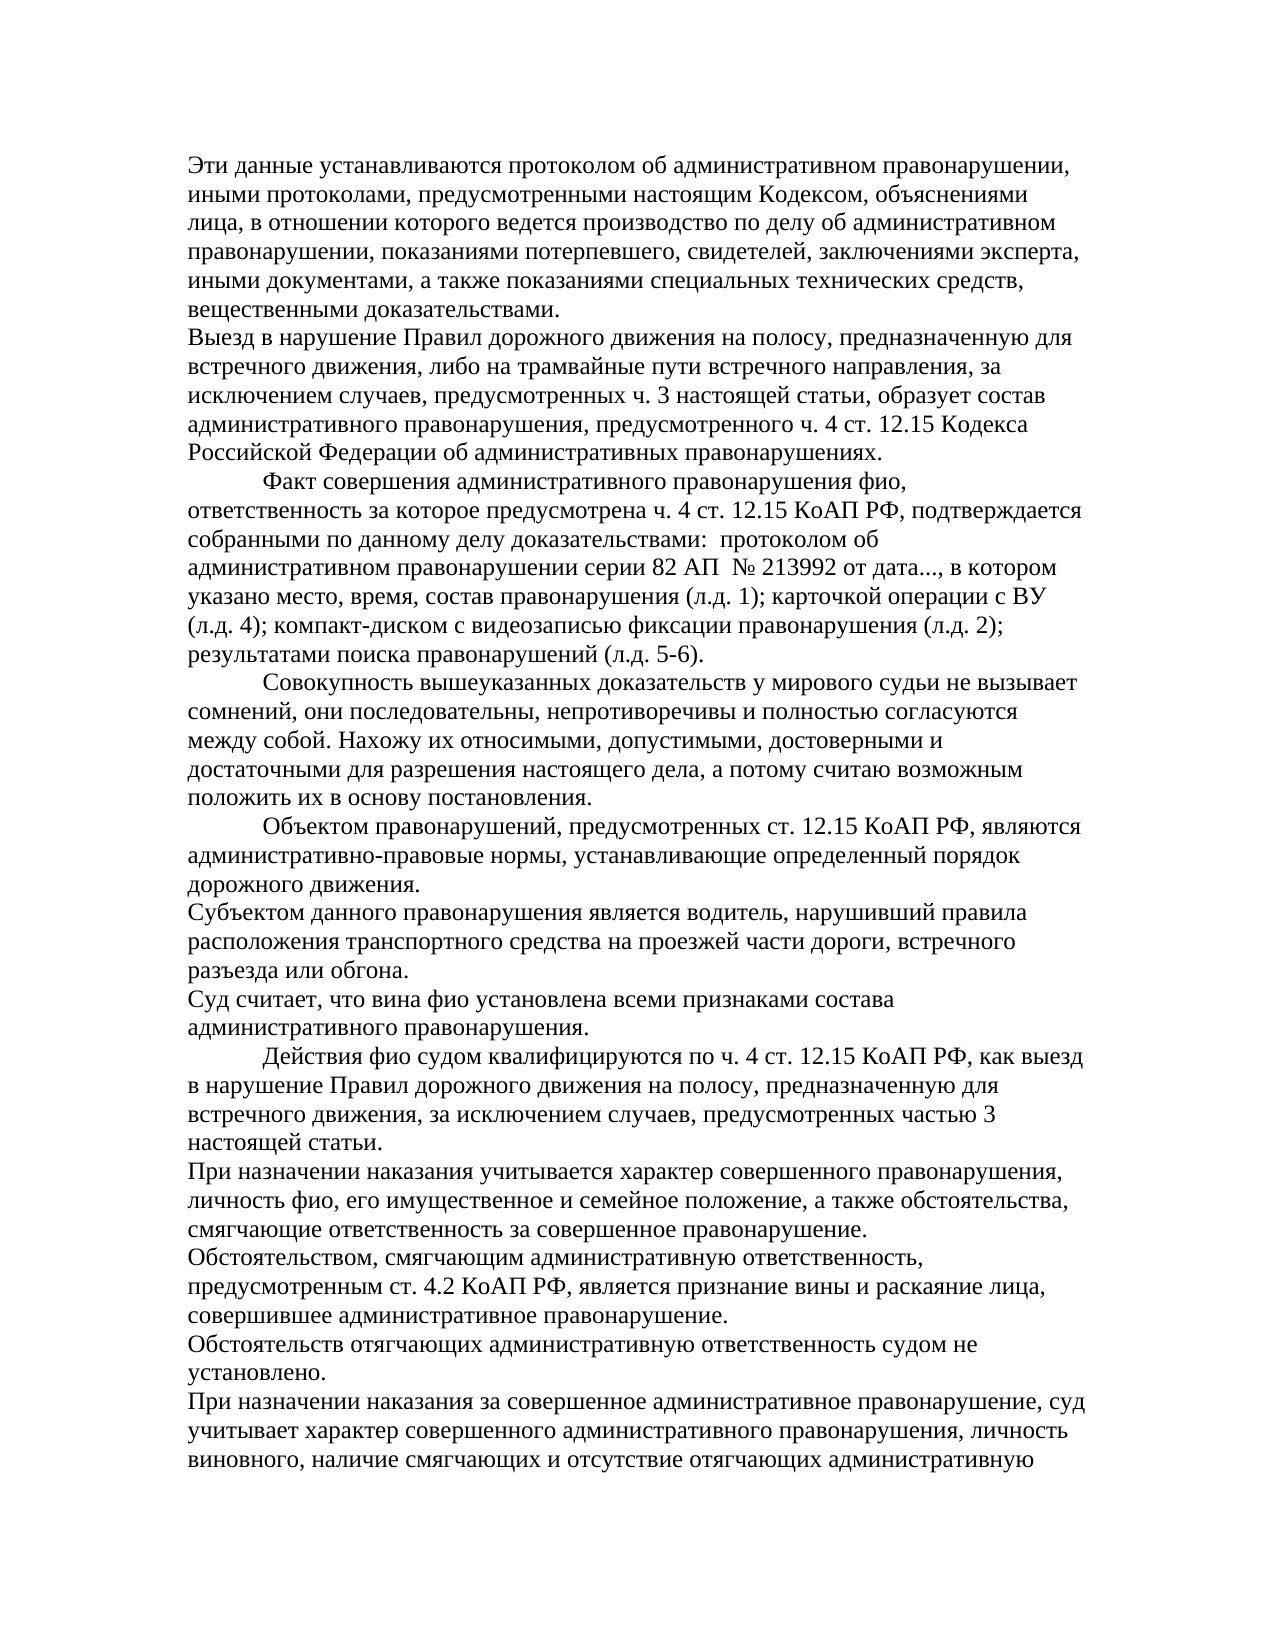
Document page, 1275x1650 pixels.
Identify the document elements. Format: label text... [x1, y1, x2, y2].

text Обстоятельством, смягчающим административную ответственность, предусмотренным ст. 4.2 КоАП РФ, является признание вины и раскаяние лица, совершившее административное правонарушение. [187, 1242, 1087, 1329]
text Объектом правонарушений, предусмотренных ст. 12.15 КоАП РФ, являются административно-правовые нормы, устанавливающие определенный порядок дорожного движения. [187, 811, 1087, 897]
text Эти данные устанавливаются протоколом об административном правонарушении, иными протоколами, предусмотренными настоящим Кодексом, объяснениями лица, в отношении которого ведется производство по делу об административном правонарушении, показаниями потерпевшего, свидетелей, заключениями эксперта, иными документами, а также показаниями специальных технических средств, вещественными доказательствами. [187, 150, 1087, 322]
text Обстоятельств отягчающих административную ответственность судом не установлено. [187, 1329, 1087, 1386]
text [187, 1386, 1087, 1472]
text Субъектом данного правонарушения является водитель, нарушивший правила расположения транспортного средства на проезжей части дороги, встречного разъезда или обгона. [187, 897, 1087, 984]
text Совокупность вышеуказанных доказательств у мирового судьи не вызывает сомнений, они последовательны, непротиворечивы и полностью согласуются между собой. Нахожу их относимыми, допустимыми, достоверными и достаточными для разрешения настоящего дела, а потому считаю возможным положить их в основу постановления. [187, 667, 1087, 811]
text Факт совершения административного правонарушения фио, ответственность за которое предусмотрена ч. 4 ст. 12.15 КоАП РФ, подтверждается собранными по данному делу доказательствами: протоколом об административном правонарушении серии 82 АП № 213992 от дата..., в котором указано место, время, состав правонарушения (л.д. 1); карточкой операции с ВУ (л.д. 4); компакт-диском с видеозаписью фиксации правонарушения (л.д. 2); результатами поиска правонарушений (л.д. 5-6). [187, 466, 1087, 667]
text Выезд в нарушение Правил дорожного движения на полосу, предназначенную для встречного движения, либо на трамвайные пути встречного направления, за исключением случаев, предусмотренных ч. 3 настоящей статьи, образует состав административного правонарушения, предусмотренного ч. 4 ст. 12.15 Кодекса Российской Федерации об административных правонарушениях. [187, 322, 1087, 466]
text Действия фио судом квалифицируются по ч. 4 ст. 12.15 КоАП РФ, как выезд в нарушение Правил дорожного движения на полосу, предназначенную для встречного движения, за исключением случаев, предусмотренных частью 3 настоящей статьи. [187, 1041, 1087, 1156]
text При назначении наказания учитывается характер совершенного правонарушения, личность фио, его имущественное и семейное положение, а также обстоятельства, смягчающие ответственность за совершенное правонарушение. [187, 1156, 1087, 1242]
text Суд считает, что вина фио установлена всеми признаками состава административного правонарушения. [187, 984, 1087, 1041]
